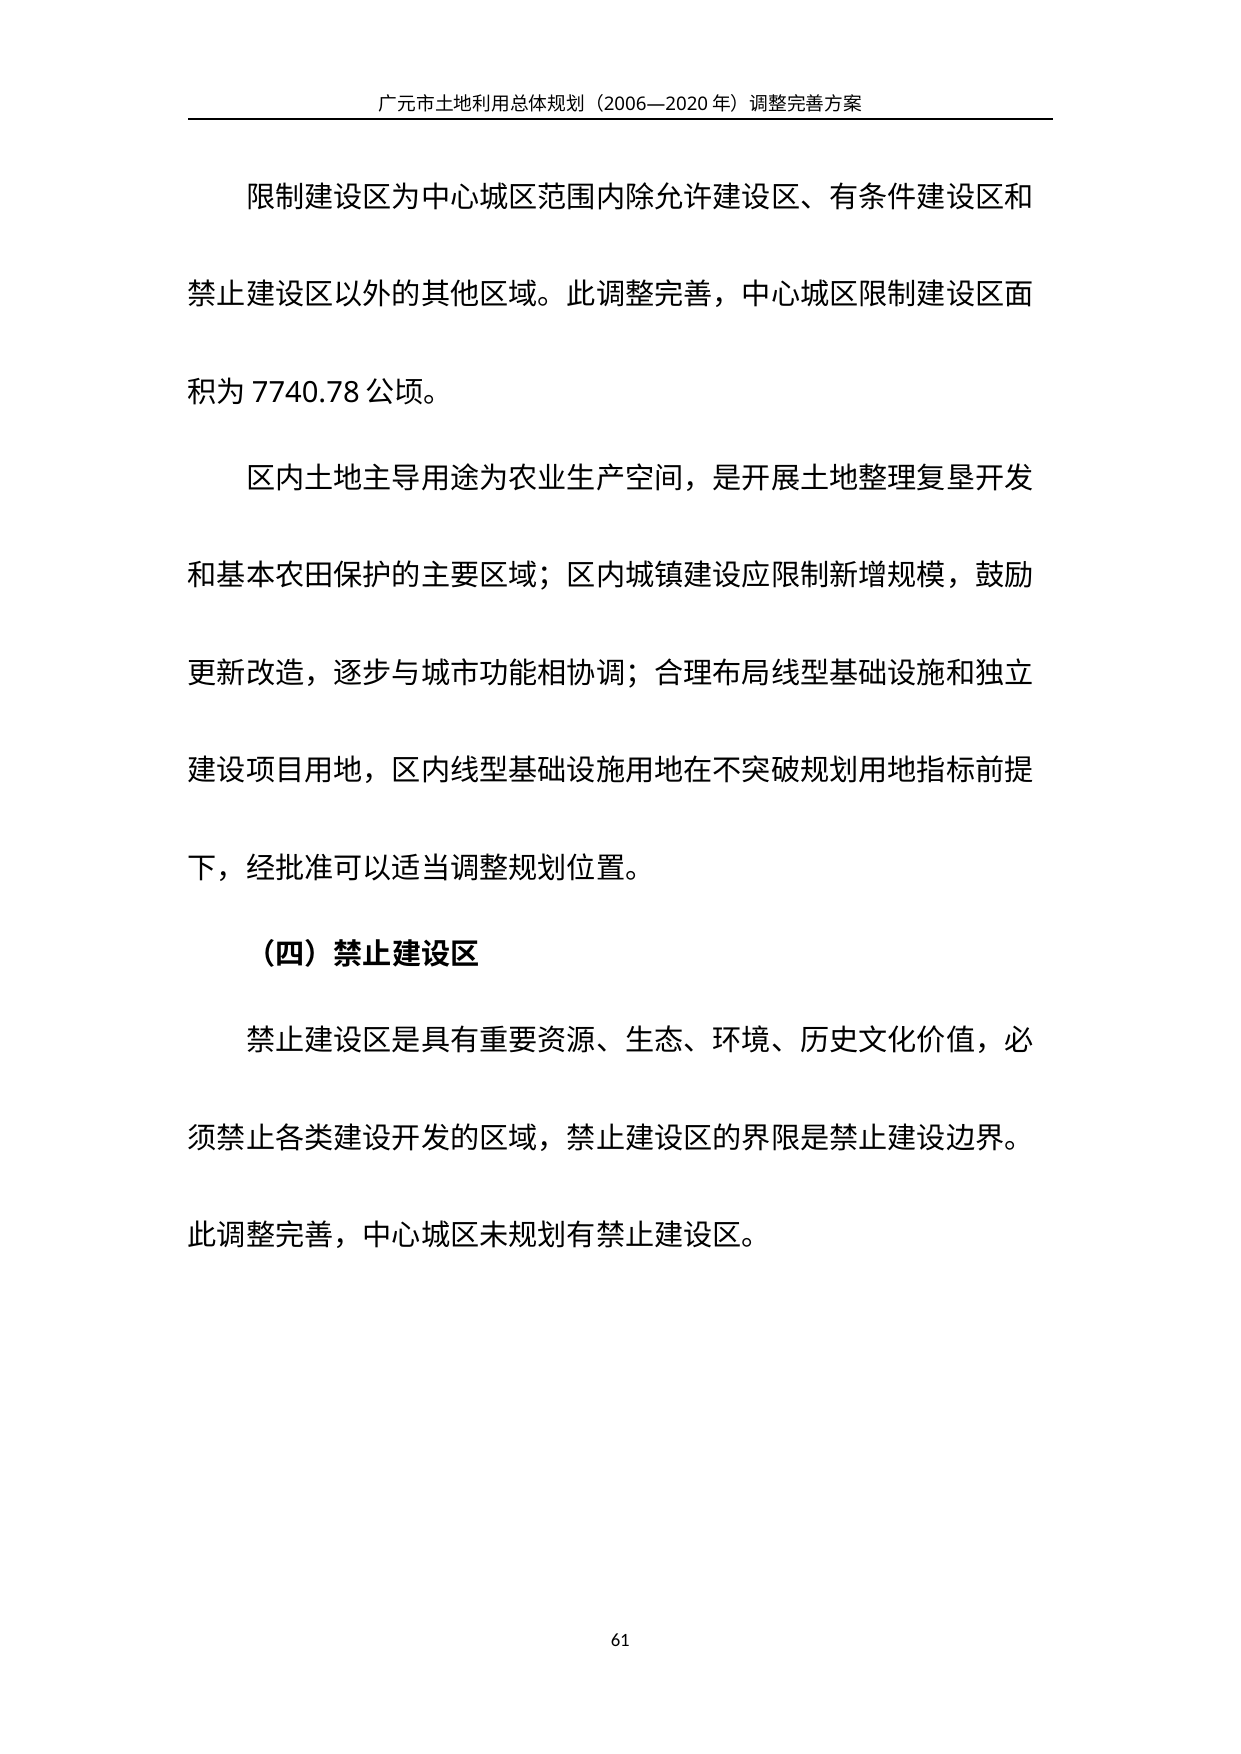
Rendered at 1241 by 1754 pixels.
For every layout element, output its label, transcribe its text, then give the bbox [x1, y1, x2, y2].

text 限制建设区为中心城区范围内除允许建设区、有条件建设区和禁止建设区以外的其他区域。此调整完善，中心城区限制建设区面积为7740.78公顷。 [187, 162, 1053, 422]
text 区内土地主导用途为农业生产空间，是开展土地整理复垦开发和基本农田保护的主要区域；区内城镇建设应限制新增规模，鼓励更新改造，逐步与城市功能相协调；合理布局线型基础设施和独立建设项目用地，区内线型基础设施用地在不突破规划用地指标前提下，经批准可以适当调整规划位置。 [187, 443, 1053, 898]
text 禁止建设区是具有重要资源、生态、环境、历史文化价值，必须禁止各类建设开发的区域，禁止建设区的界限是禁止建设边界。此调整完善，中心城区未规划有禁止建设区。 [187, 1005, 1053, 1265]
text （四）禁止建设区 [187, 919, 1053, 984]
